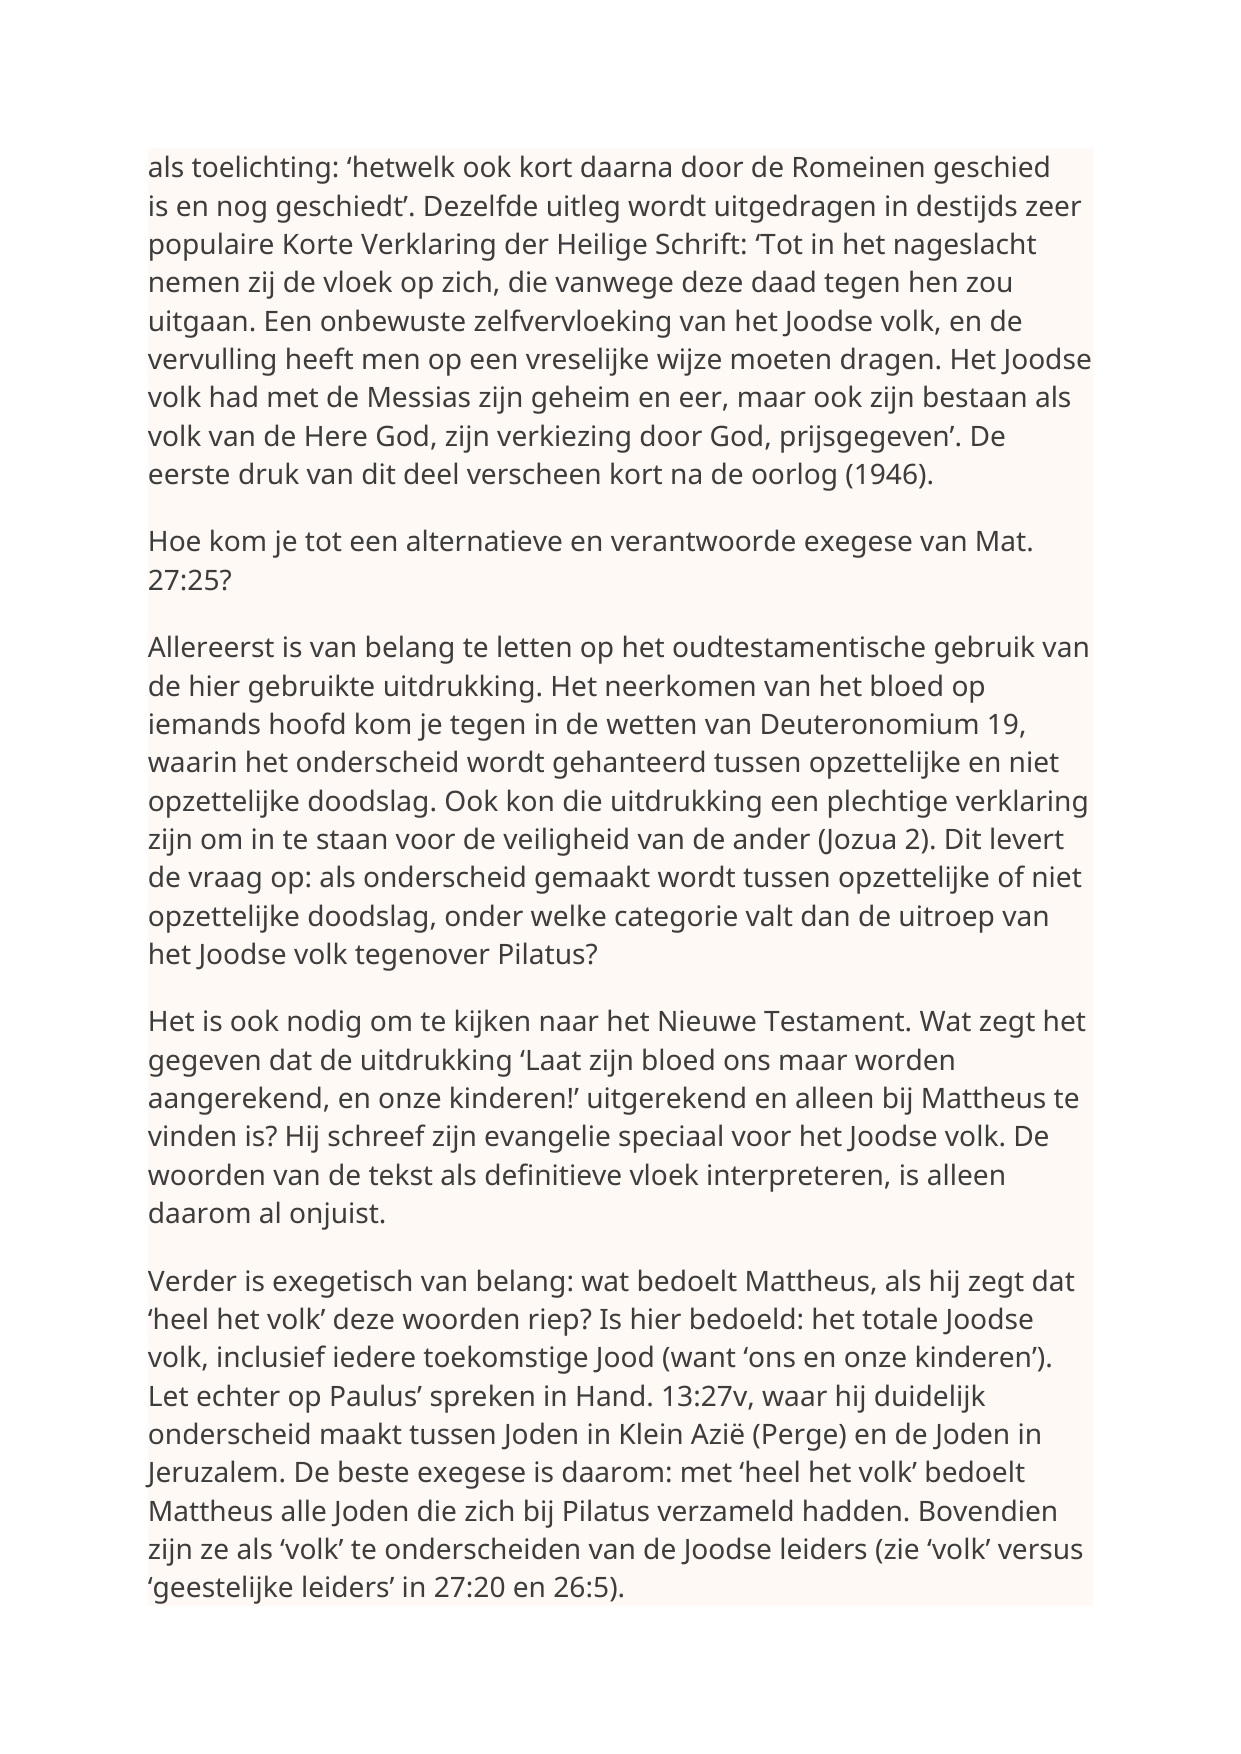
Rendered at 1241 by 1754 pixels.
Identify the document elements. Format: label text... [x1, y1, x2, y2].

text Verder is exegetisch van belang: wat bedoelt Mattheus, als hij zegt dat ‘heel het volk’ deze woorden riep? Is hier bedoeld: het totale Joodse volk, inclusief iedere toekomstige Jood (want ‘ons en onze kinderen’). Let echter op Paulus’ spreken in Hand. 13:27v, waar hij duidelijk onderscheid maakt tussen Joden in Klein Azië (Perge) en de Joden in Jeruzalem. De beste exegese is daarom: met ‘heel het volk’ bedoelt Mattheus alle Joden die zich bij Pilatus verzameld hadden. Bovendien zijn ze als ‘volk’ te onderscheiden van de Joodse leiders (zie ‘volk’ versus ‘geestelijke leiders’ in 27:20 en 26:5). [148, 1261, 1093, 1606]
text Allereerst is van belang te letten op het oudtestamentische gebruik van de hier gebruikte uitdrukking. Het neerkomen van het bloed op iemands hoofd kom je tegen in de wetten van Deuteronomium 19, waarin het onderscheid wordt gehanteerd tussen opzettelijke en niet opzettelijke doodslag. Ook kon die uitdrukking een plechtige verklaring zijn om in te staan voor de veiligheid van de ander (Jozua 2). Dit levert de vraag op: als onderscheid gemaakt wordt tussen opzettelijke of niet opzettelijke doodslag, onder welke categorie valt dan de uitroep van het Joodse volk tegenover Pilatus? [148, 628, 1093, 973]
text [148, 148, 1093, 493]
text Hoe kom je tot een alternatieve en verantwoorde exegese van Mat. 27:25? [148, 522, 1093, 598]
text Het is ook nodig om te kijken naar het Nieuwe Testament. Wat zegt het gegeven dat de uitdrukking ‘Laat zijn bloed ons maar worden aangerekend, en onze kinderen!’ uitgerekend en alleen bij Mattheus te vinden is? Hij schreef zijn evangelie speciaal voor het Joodse volk. De woorden van de tekst als definitieve vloek interpreteren, is alleen daarom al onjuist. [148, 1002, 1093, 1232]
